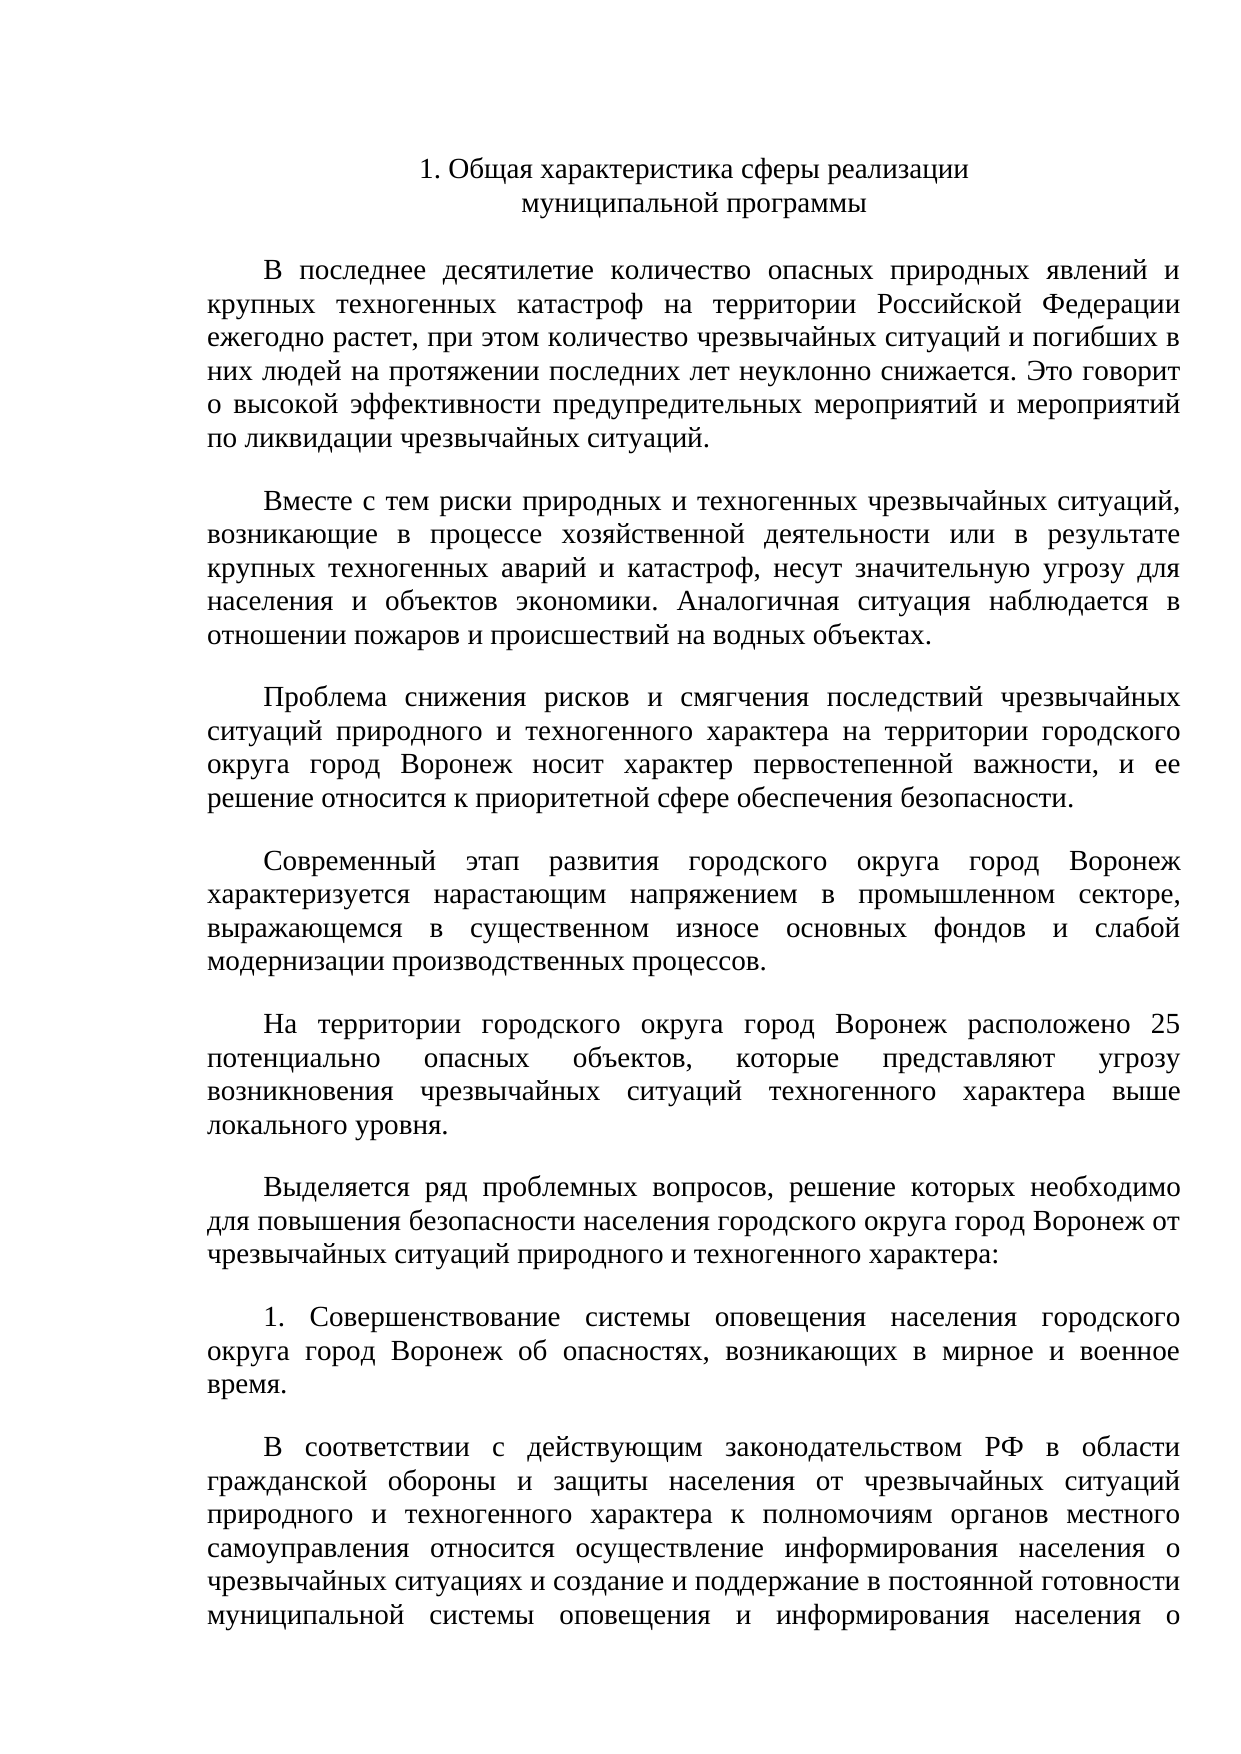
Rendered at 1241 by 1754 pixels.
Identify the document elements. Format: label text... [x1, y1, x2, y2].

text 1. Совершенствование системы оповещения населения городского округа город Воронеж об опасностях, возникающих в мирное и военное время. [207, 1299, 1181, 1400]
text 1. Общая характеристика сферы реализации [207, 152, 1181, 185]
text Выделяется ряд проблемных вопросов, решение которых необходимо для повышения безопасности населения городского округа город Воронеж от чрезвычайных ситуаций природного и техногенного характера: [207, 1169, 1181, 1270]
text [207, 1429, 1181, 1630]
text Современный этап развития городского округа город Воронеж характеризуется нарастающим напряжением в промышленном секторе, выражающемся в существенном износе основных фондов и слабой модернизации производственных процессов. [207, 843, 1181, 977]
text муниципальной программы [207, 185, 1181, 219]
text Проблема снижения рисков и смягчения последствий чрезвычайных ситуаций природного и техногенного характера на территории городского округа город Воронеж носит характер первостепенной важности, и ее решение относится к приоритетной сфере обеспечения безопасности. [207, 679, 1181, 814]
text В последнее десятилетие количество опасных природных явлений и крупных техногенных катастроф на территории Российской Федерации ежегодно растет, при этом количество чрезвычайных ситуаций и погибших в них людей на протяжении последних лет неуклонно снижается. Это говорит о высокой эффективности предупредительных мероприятий и мероприятий по ликвидации чрезвычайных ситуаций. [207, 252, 1181, 453]
text На территории городского округа город Воронеж расположено 25 потенциально опасных объектов, которые представляют угрозу возникновения чрезвычайных ситуаций техногенного характера выше локального уровня. [207, 1006, 1181, 1140]
text Вместе с тем риски природных и техногенных чрезвычайных ситуаций, возникающие в процессе хозяйственной деятельности или в результате крупных техногенных аварий и катастроф, несут значительную угрозу для населения и объектов экономики. Аналогичная ситуация наблюдается в отношении пожаров и происшествий на водных объектах. [207, 483, 1181, 650]
